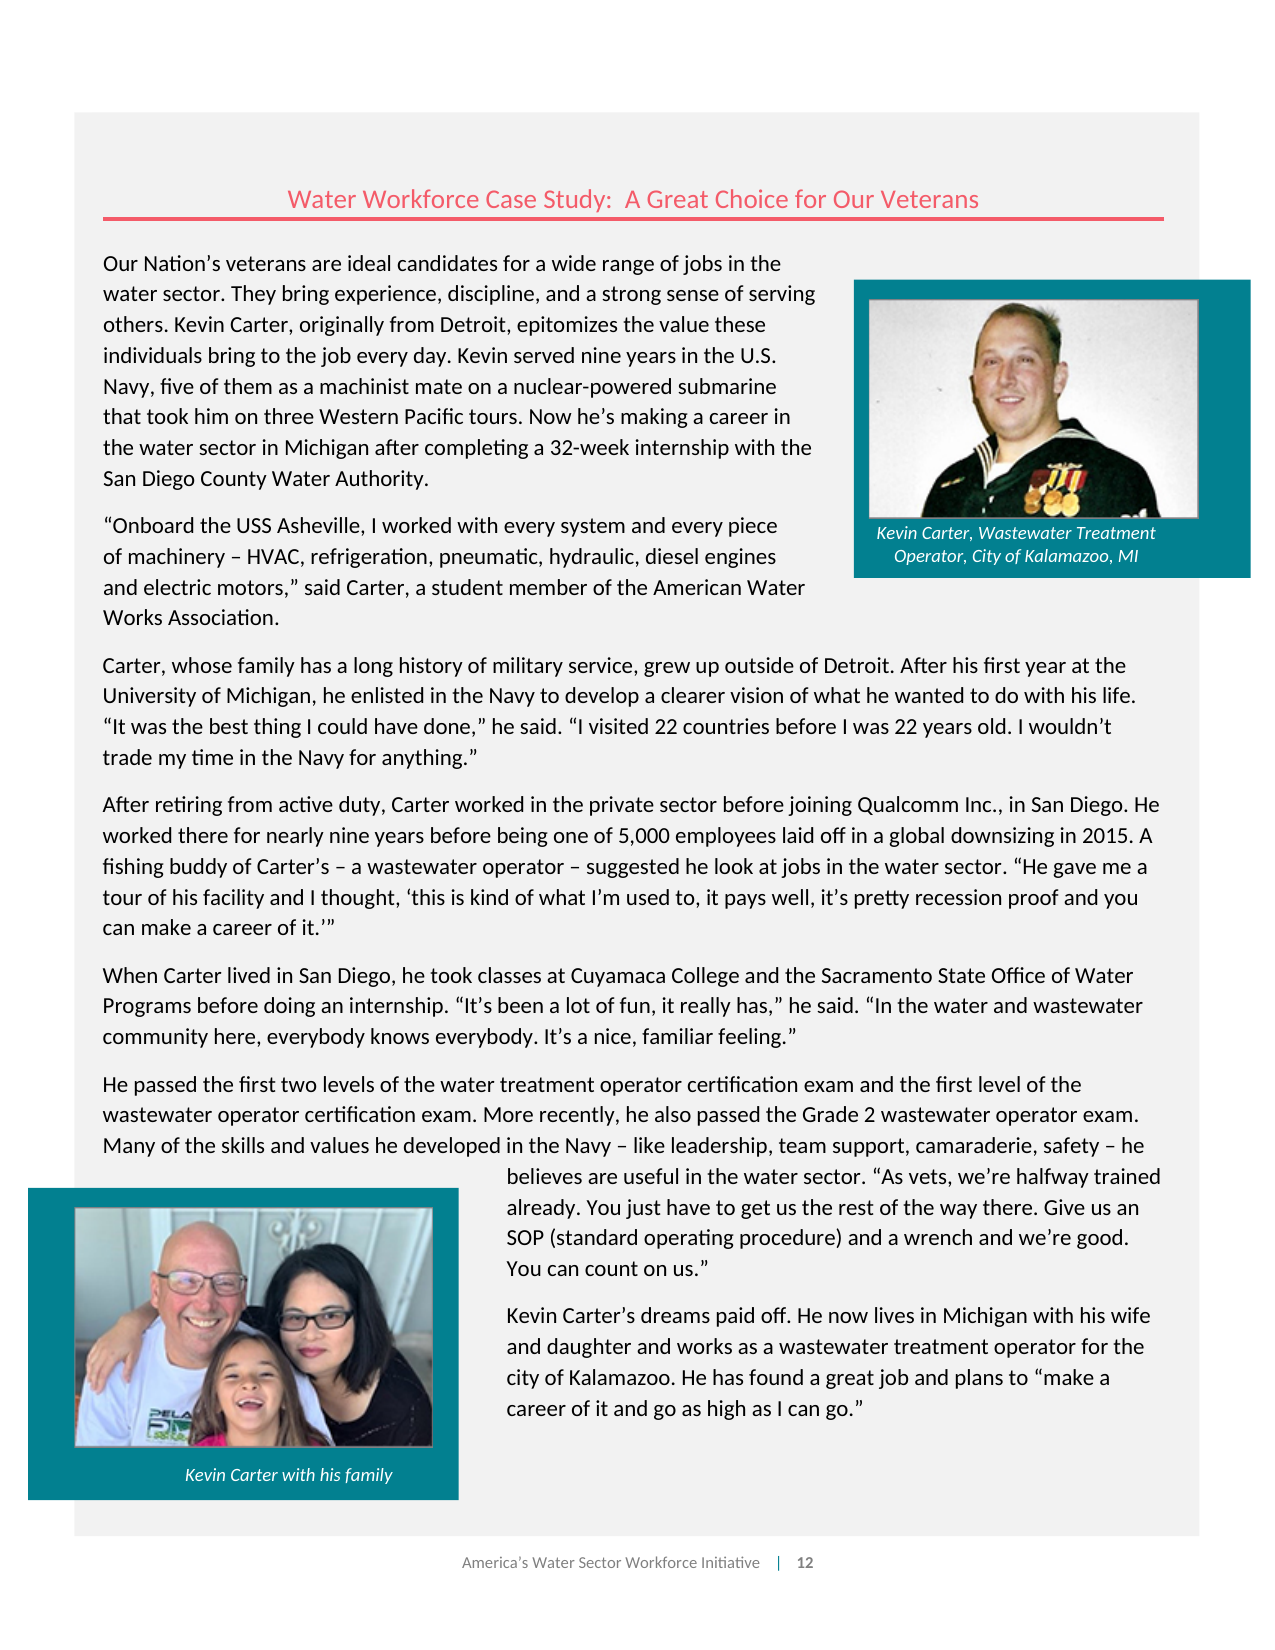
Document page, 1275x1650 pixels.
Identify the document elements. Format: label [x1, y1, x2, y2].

picture [868, 299, 1199, 519]
picture [74, 1207, 433, 1448]
